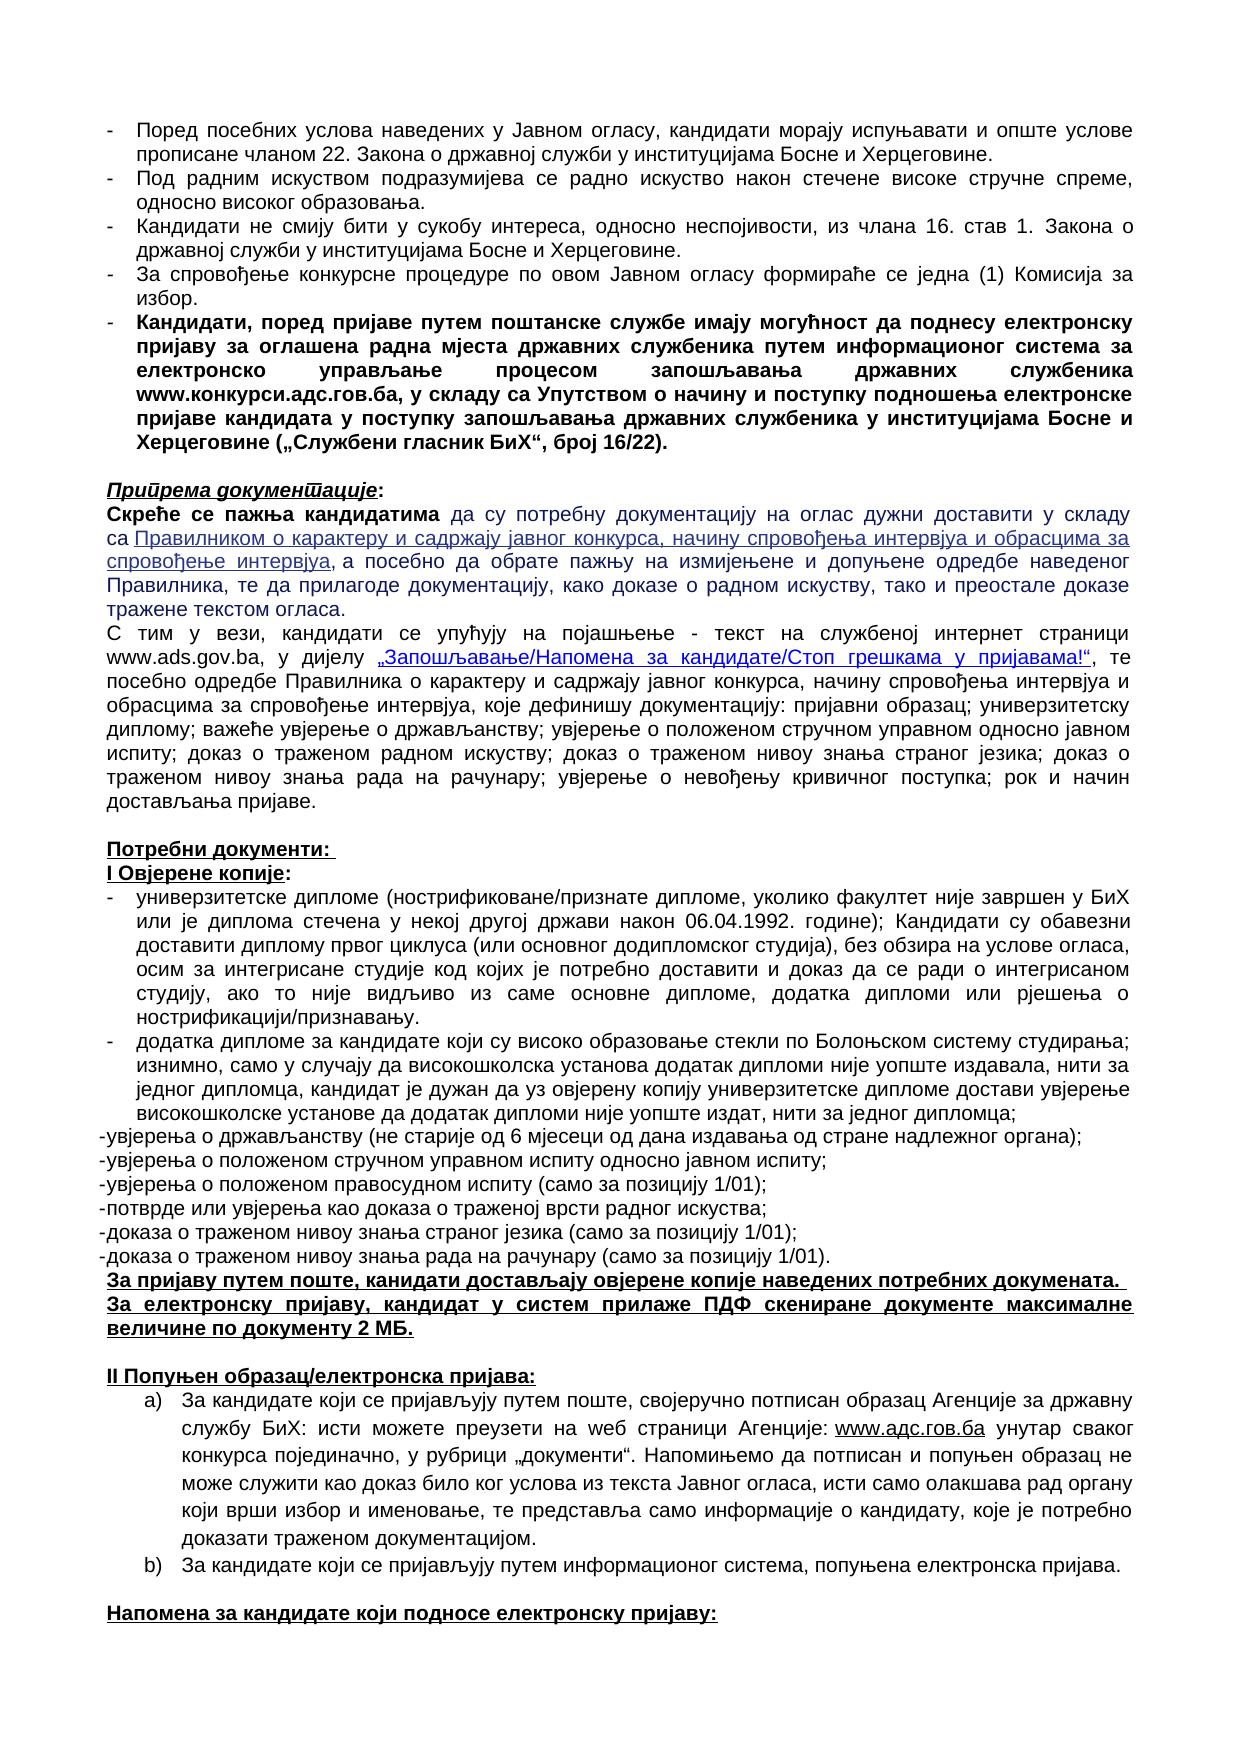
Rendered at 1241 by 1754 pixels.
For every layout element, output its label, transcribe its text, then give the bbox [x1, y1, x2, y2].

text Напомена за кандидате који подносе електронску пријаву: [106, 1601, 1134, 1625]
text За пријаву путем поште, канидати достављају овјерене копије наведених потребних докумената. [106, 1268, 1134, 1292]
list Поред посебних услова наведених у Јавном огласу, кандидати морају испуњавати и опште услове прописане чланом 22. Закона о државној служби у институцијама Босне и Херцеговине. [106, 118, 1134, 166]
text Припрема документације: [106, 477, 1131, 501]
text За електронску пријаву, кандидат у систем прилаже ПДФ скениране документе максималне величине по документу 2 МБ. [106, 1314, 1134, 1340]
text За електронску пријаву, кандидат у систем прилаже ПДФ скениране документе максималне величине по документу 2 МБ. [106, 1292, 1134, 1313]
text I Овјерене копије: [106, 861, 1134, 885]
list Под радним искуством подразумијева се радно искуство након стечене високе стручне спреме, односно високог образовања. [106, 166, 1134, 214]
list додатка дипломе за кандидате који су високо образовање стекли по Болоњском систему студирања; изнимно, само у случају да високошколска установа додатак дипломи није уопште издавала, нити за једног дипломца, кандидат је дужан да уз овјерену копију универзитетске дипломе достави увјерење високошколске установе да додатак дипломи није уопште издат, нити за једног дипломца; [106, 1028, 1131, 1124]
list За спровођење конкурсне процедуре по овом Јавном огласу формираће се једна (1) Комисија за избор. [106, 262, 1134, 310]
list увјерења о положеном стручном управном испиту односно јавном испиту; [98, 1148, 1134, 1172]
text С тим у вези, кандидати се упућују на појашњење - текст на службеној интернет страници www.ads.gov.ba, у дијелу „Запошљавање/Напомена за кандидате/Стоп грешкама у пријавама!“, те посебно одредбе Правилника о карактеру и садржају јавног конкурса, начину спровођења интервјуа и обрасцима за спровођење интервјуа, које дефинишу документацију: пријавни образац; универзитетску диплому; важеће увјерење о држављанству; увјерење о положеном стручном управном односно јавном испиту; доказ о траженом радном искуству; доказ о траженом нивоу знања страног језика; доказ о траженом нивоу знања рада на рачунару; увјерење о невођењу кривичног поступка; рок и начин достављања пријаве. [106, 621, 1131, 813]
text II Попуњен образац/електронска пријава: [106, 1364, 1134, 1388]
list Кандидати, поред пријаве путем поштанске службе имају могућност да поднесу електронску пријаву за оглашена радна мјеста државних службеника путем информационог система за електронско управљање процесом запошљавања државних службеника www.конкурси.адс.гов.ба, у складу са Упутством о начину и поступку подношења електронске пријаве кандидата у поступку запошљавања државних службеника у институцијама Босне и Херцеговине („Службени гласник БиХ“, број 16/22). [106, 310, 1134, 453]
list доказа о траженом нивоу знања рада на рачунару (само за позицију 1/01). [98, 1244, 1134, 1268]
list За кандидате који се пријављују путем поште, својеручно потписан образац Агенције за државну службу БиХ: исти можете преузети на wеб страници Агенције: www.адс.гов.ба унутар сваког конкурса појединачно, у рубрици „документи“. Напомињемо да потписан и попуњен образац не може служити као доказ било ког услова из текста Јавног огласа, исти само олакшава рад органу који врши избор и именовање, те представља само информације о кандидату, које је потребно доказати траженом документацијом. [144, 1388, 1134, 1549]
list Кандидати не смију бити у сукобу интереса, односно неспојивости, из члана 16. став 1. Закона о државној служби у институцијама Босне и Херцеговине. [106, 214, 1134, 262]
list увјерења о положеном правосудном испиту (само за позицију 1/01); [98, 1172, 1134, 1196]
list универзитетске дипломе (нострификоване/признате дипломе, уколико факултет није завршен у БиХ или је диплома стечена у некој другој држави након 06.04.1992. године); Кандидати су обавезни доставити диплому првог циклуса (или основног додипломског студија), без обзира на услове огласа, осим за интегрисане студије код којих је потребно доставити и доказ да се ради о интегрисаном студију, ако то није видљиво из саме основне дипломе, додатка дипломи или рјешења о нострификацији/признавању. [106, 885, 1131, 1028]
list За кандидате који се пријављују путем информационог система, попуњена електронска пријава. [144, 1553, 1134, 1577]
list потврде или увјерења као доказа о траженој врсти радног искуства; [98, 1196, 1134, 1220]
text Потребни документи: [106, 837, 1134, 861]
list увјерења о држављанству (не старије од 6 мјесеци од дана издавања од стране надлежног органа); [98, 1124, 1134, 1148]
text Скреће се пажња кандидатима да су потребну документацију на оглас дужни доставити у складу са Правилником о карактеру и садржају јавног конкурса, начину спровођења интервјуа и обрасцима за спровођење интервјуа, а посебно да обрате пажњу на измијењене и допуњене одредбе наведеног Правилника, те да прилагоде документацију, како доказе о радном искуству, тако и преостале доказе тражене текстом огласа. [106, 501, 1131, 621]
list доказа о траженом нивоу знања страног језика (само за позицију 1/01); [98, 1220, 1134, 1244]
